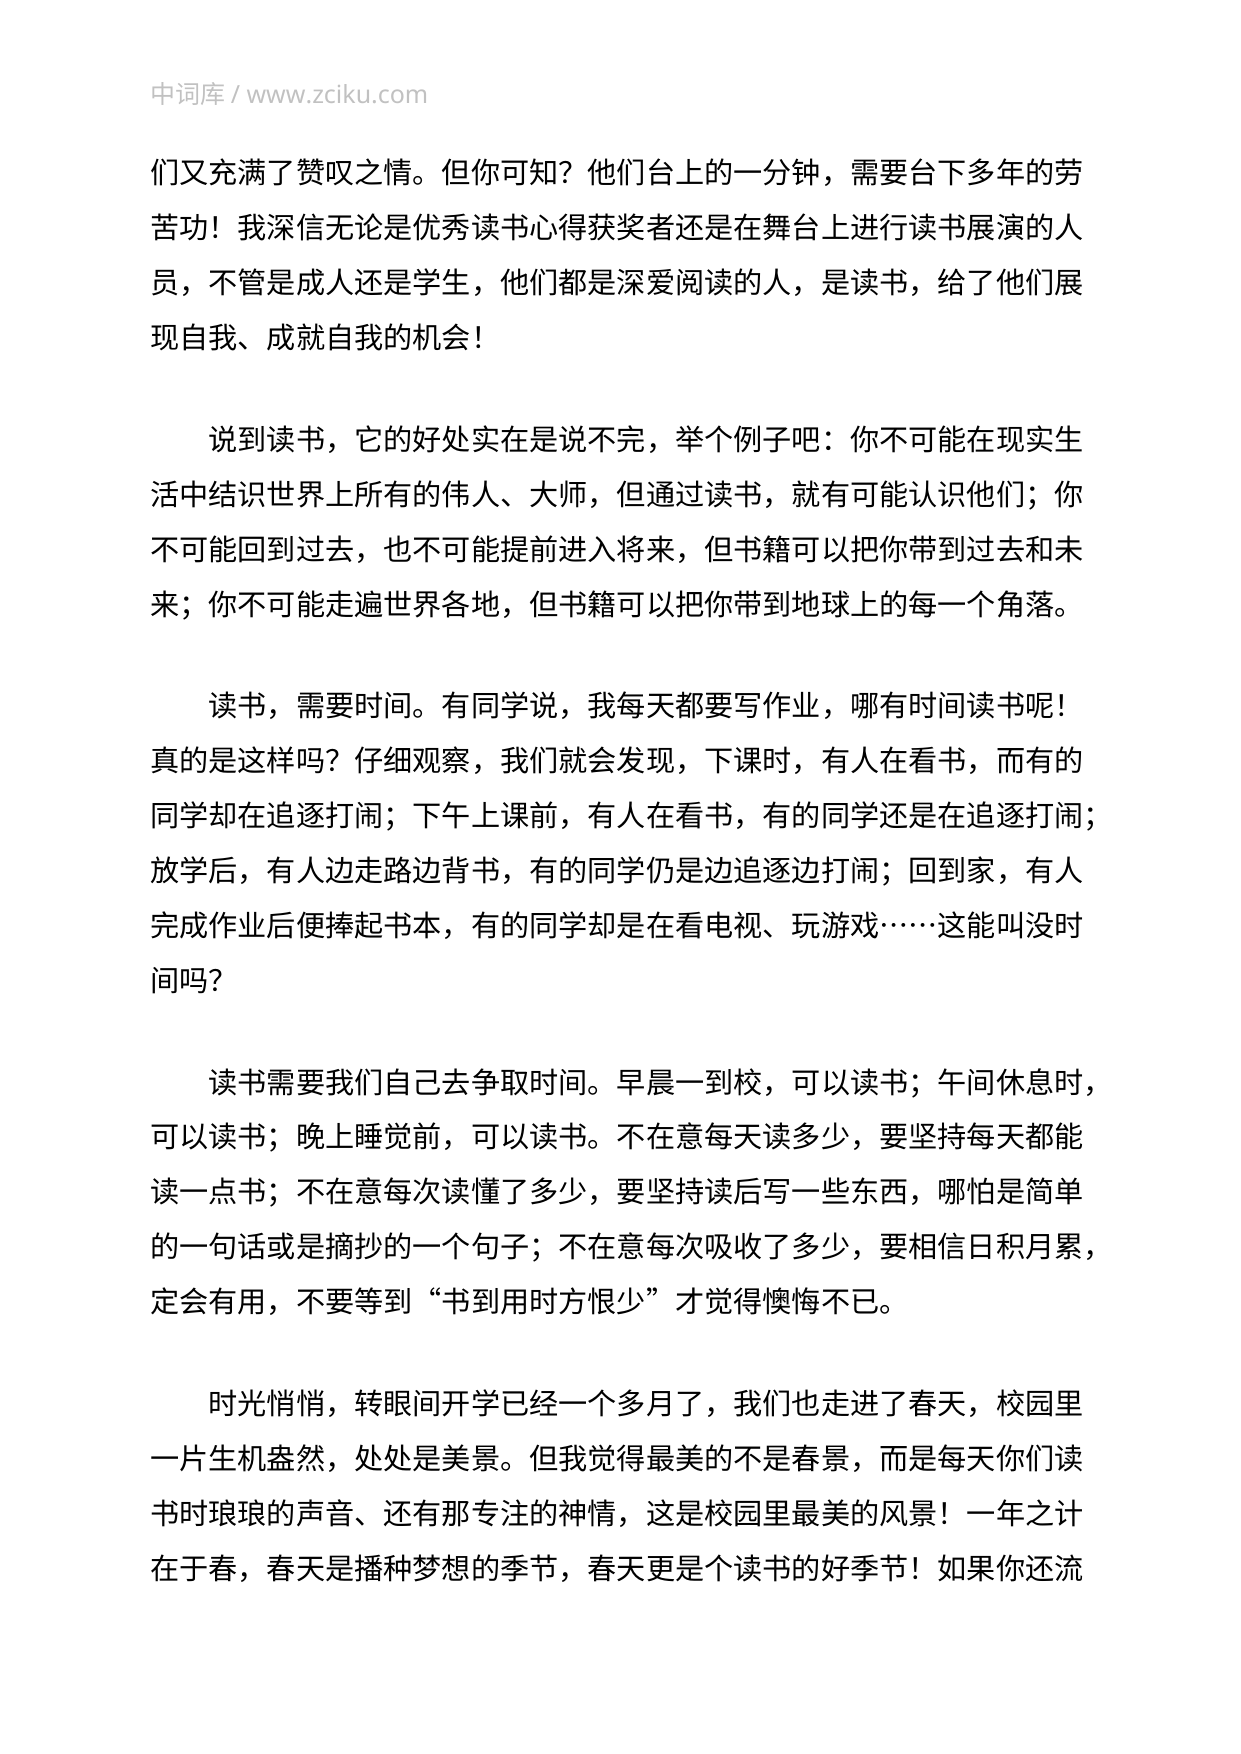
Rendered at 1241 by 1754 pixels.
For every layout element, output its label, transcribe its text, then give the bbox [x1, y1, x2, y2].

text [150, 1381, 1090, 1587]
text 读书，需要时间。有同学说，我每天都要写作业，哪有时间读书呢！真的是这样吗？仔细观察，我们就会发现，下课时，有人在看书，而有的同学却在追逐打闹；下午上课前，有人在看书，有的同学还是在追逐打闹；放学后，有人边走路边背书，有的同学仍是边追逐边打闹；回到家，有人完成作业后便捧起书本，有的同学却是在看电视、玩游戏……这能叫没时间吗？ [150, 683, 1090, 1000]
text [150, 150, 1090, 357]
text 读书需要我们自己去争取时间。早晨一到校，可以读书；午间休息时，可以读书；晚上睡觉前，可以读书。不在意每天读多少，要坚持每天都能读一点书；不在意每次读懂了多少，要坚持读后写一些东西，哪怕是简单的一句话或是摘抄的一个句子；不在意每次吸收了多少，要相信日积月累，定会有用，不要等到“书到用时方恨少”才觉得懊悔不已。 [150, 1059, 1090, 1321]
text 说到读书，它的好处实在是说不完，举个例子吧：你不可能在现实生活中结识世界上所有的伟人、大师，但通过读书，就有可能认识他们；你不可能回到过去，也不可能提前进入将来，但书籍可以把你带到过去和未来；你不可能走遍世界各地，但书籍可以把你带到地球上的每一个角落。 [150, 416, 1090, 623]
